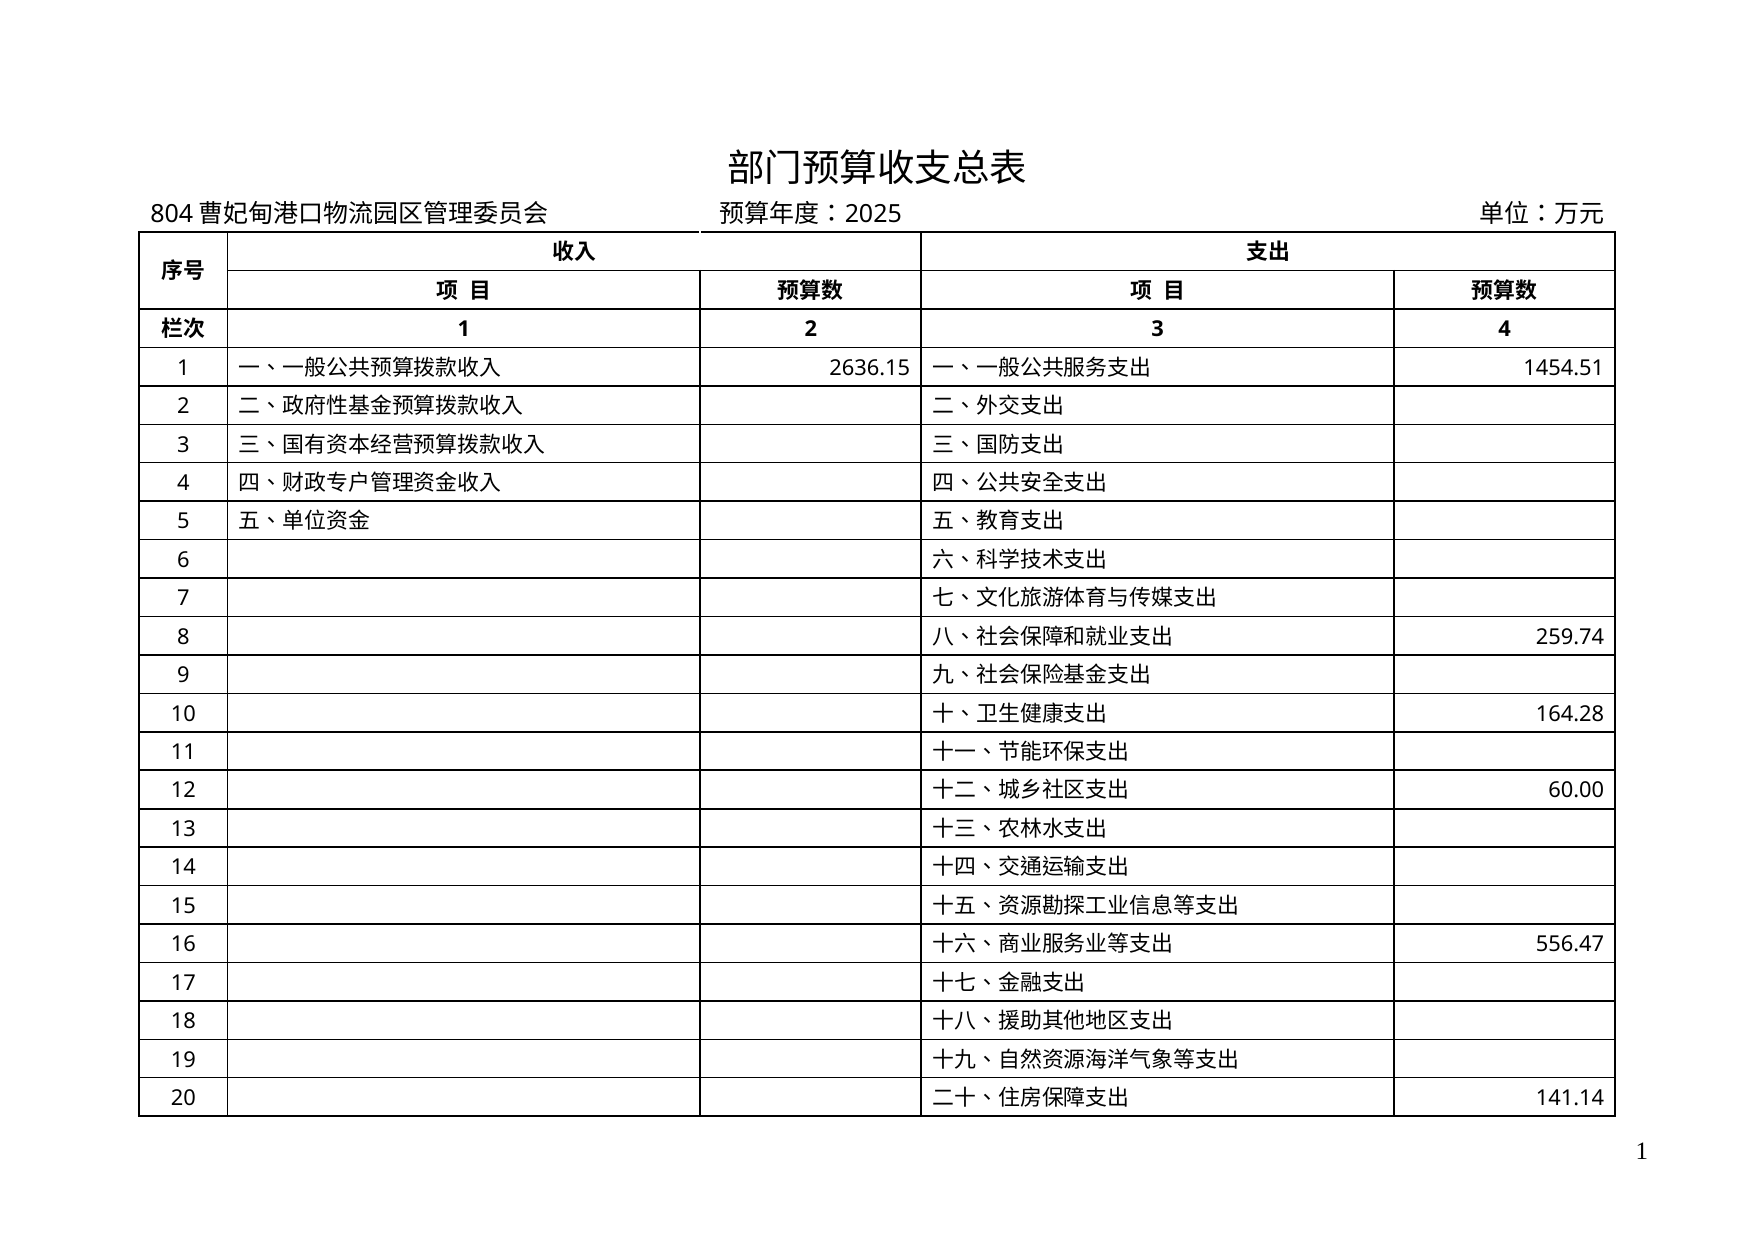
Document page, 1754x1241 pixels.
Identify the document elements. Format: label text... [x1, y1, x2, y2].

table_cell [701, 425, 920, 462]
table_cell 15 [140, 886, 227, 923]
table_cell 2636.15 [701, 348, 920, 385]
table_cell [1395, 540, 1614, 577]
table_cell 十八、援助其他地区支出 [922, 1002, 1393, 1038]
table_cell 三、国有资本经营预算拨款收入 [228, 425, 699, 462]
table_cell [701, 1040, 920, 1077]
table_cell [1395, 848, 1614, 885]
table_cell [228, 540, 699, 577]
table_cell 三、国防支出 [922, 425, 1393, 462]
table_cell [701, 733, 920, 769]
table_cell 十六、商业服务业等支出 [922, 925, 1393, 962]
table_cell [228, 694, 699, 731]
table_cell 5 [140, 502, 227, 539]
table_cell 1 [140, 348, 227, 385]
table_cell 4 [140, 463, 227, 500]
table_cell 17 [140, 963, 227, 1000]
table_cell [228, 1078, 699, 1115]
table_cell 141.14 [1395, 1078, 1614, 1115]
table_cell 项 目 [228, 271, 699, 308]
table_cell [1395, 463, 1614, 500]
table_cell 序号 [140, 233, 227, 308]
table_cell 八、社会保障和就业支出 [922, 617, 1393, 654]
table_cell 一、一般公共服务支出 [922, 348, 1393, 385]
table_cell [1395, 1002, 1614, 1038]
table_cell [228, 925, 699, 962]
table_header 预算年度：2025 [701, 195, 920, 231]
table_cell 10 [140, 694, 227, 731]
table_cell 18 [140, 1002, 227, 1038]
table_cell 预算数 [701, 271, 920, 308]
table_cell 4 [1395, 310, 1614, 347]
table_cell 7 [140, 579, 227, 616]
table_cell 五、单位资金 [228, 502, 699, 539]
table_cell 9 [140, 656, 227, 692]
table_cell 8 [140, 617, 227, 654]
table_cell [701, 387, 920, 423]
table_cell 19 [140, 1040, 227, 1077]
table_cell [1395, 579, 1614, 616]
table_cell [228, 617, 699, 654]
table_cell [701, 1078, 920, 1115]
table_cell 十五、资源勘探工业信息等支出 [922, 886, 1393, 923]
table_cell 20 [140, 1078, 227, 1115]
table_cell 四、公共安全支出 [922, 463, 1393, 500]
table_cell [228, 848, 699, 885]
table_cell [701, 925, 920, 962]
table_cell [1395, 810, 1614, 846]
table_cell 收入 [228, 233, 920, 270]
table_cell 11 [140, 733, 227, 769]
table_cell [701, 771, 920, 808]
table_cell 14 [140, 848, 227, 885]
table_cell [701, 694, 920, 731]
table_header 单位：万元 [922, 195, 1614, 231]
table_cell [1395, 733, 1614, 769]
table_cell 栏次 [140, 310, 227, 347]
table_cell 十三、农林水支出 [922, 810, 1393, 846]
table_cell 3 [140, 425, 227, 462]
table_cell [701, 617, 920, 654]
table_cell 259.74 [1395, 617, 1614, 654]
table_cell 一、一般公共预算拨款收入 [228, 348, 699, 385]
table_cell [701, 463, 920, 500]
table_cell [1395, 502, 1614, 539]
table_cell 十、卫生健康支出 [922, 694, 1393, 731]
table_cell 六、科学技术支出 [922, 540, 1393, 577]
table_cell 3 [922, 310, 1393, 347]
table_cell 13 [140, 810, 227, 846]
table_cell [1395, 656, 1614, 692]
table_cell 项 目 [922, 271, 1393, 308]
table_cell [701, 848, 920, 885]
table_cell 二十、住房保障支出 [922, 1078, 1393, 1115]
table_cell 支出 [922, 233, 1614, 270]
table_header 804曹妃甸港口物流园区管理委员会 [140, 195, 699, 231]
table_cell [701, 1002, 920, 1038]
table_cell 12 [140, 771, 227, 808]
table_cell 十四、交通运输支出 [922, 848, 1393, 885]
table_cell 十九、自然资源海洋气象等支出 [922, 1040, 1393, 1077]
table_cell 16 [140, 925, 227, 962]
table_cell 四、财政专户管理资金收入 [228, 463, 699, 500]
table_cell [701, 963, 920, 1000]
table_cell [1395, 387, 1614, 423]
table_cell 十一、节能环保支出 [922, 733, 1393, 769]
table_cell 十七、金融支出 [922, 963, 1393, 1000]
table_cell [1395, 1040, 1614, 1077]
table_cell [228, 656, 699, 692]
table_cell [228, 963, 699, 1000]
table_cell [228, 1040, 699, 1077]
table_cell 1 [228, 310, 699, 347]
table_cell 556.47 [1395, 925, 1614, 962]
table_cell 九、社会保险基金支出 [922, 656, 1393, 692]
table_cell 164.28 [1395, 694, 1614, 731]
table_cell [701, 579, 920, 616]
table_cell [1395, 425, 1614, 462]
table_cell [228, 579, 699, 616]
table_cell [701, 502, 920, 539]
table_cell [701, 656, 920, 692]
table_cell 二、政府性基金预算拨款收入 [228, 387, 699, 423]
table_cell 60.00 [1395, 771, 1614, 808]
table_cell [701, 810, 920, 846]
table_cell 十二、城乡社区支出 [922, 771, 1393, 808]
table_cell 6 [140, 540, 227, 577]
table_cell [1395, 886, 1614, 923]
table_cell 1454.51 [1395, 348, 1614, 385]
table_cell [701, 886, 920, 923]
table_cell [228, 810, 699, 846]
table_cell [1395, 963, 1614, 1000]
table_cell 二、外交支出 [922, 387, 1393, 423]
table_cell 2 [140, 387, 227, 423]
table_cell 五、教育支出 [922, 502, 1393, 539]
table_cell 七、文化旅游体育与传媒支出 [922, 579, 1393, 616]
table_cell [701, 540, 920, 577]
table_cell [228, 771, 699, 808]
table_cell [228, 1002, 699, 1038]
text 部门预算收支总表 [106, 142, 1648, 193]
table_cell [228, 886, 699, 923]
table_cell [228, 733, 699, 769]
table_cell 2 [701, 310, 920, 347]
table_cell 预算数 [1395, 271, 1614, 308]
